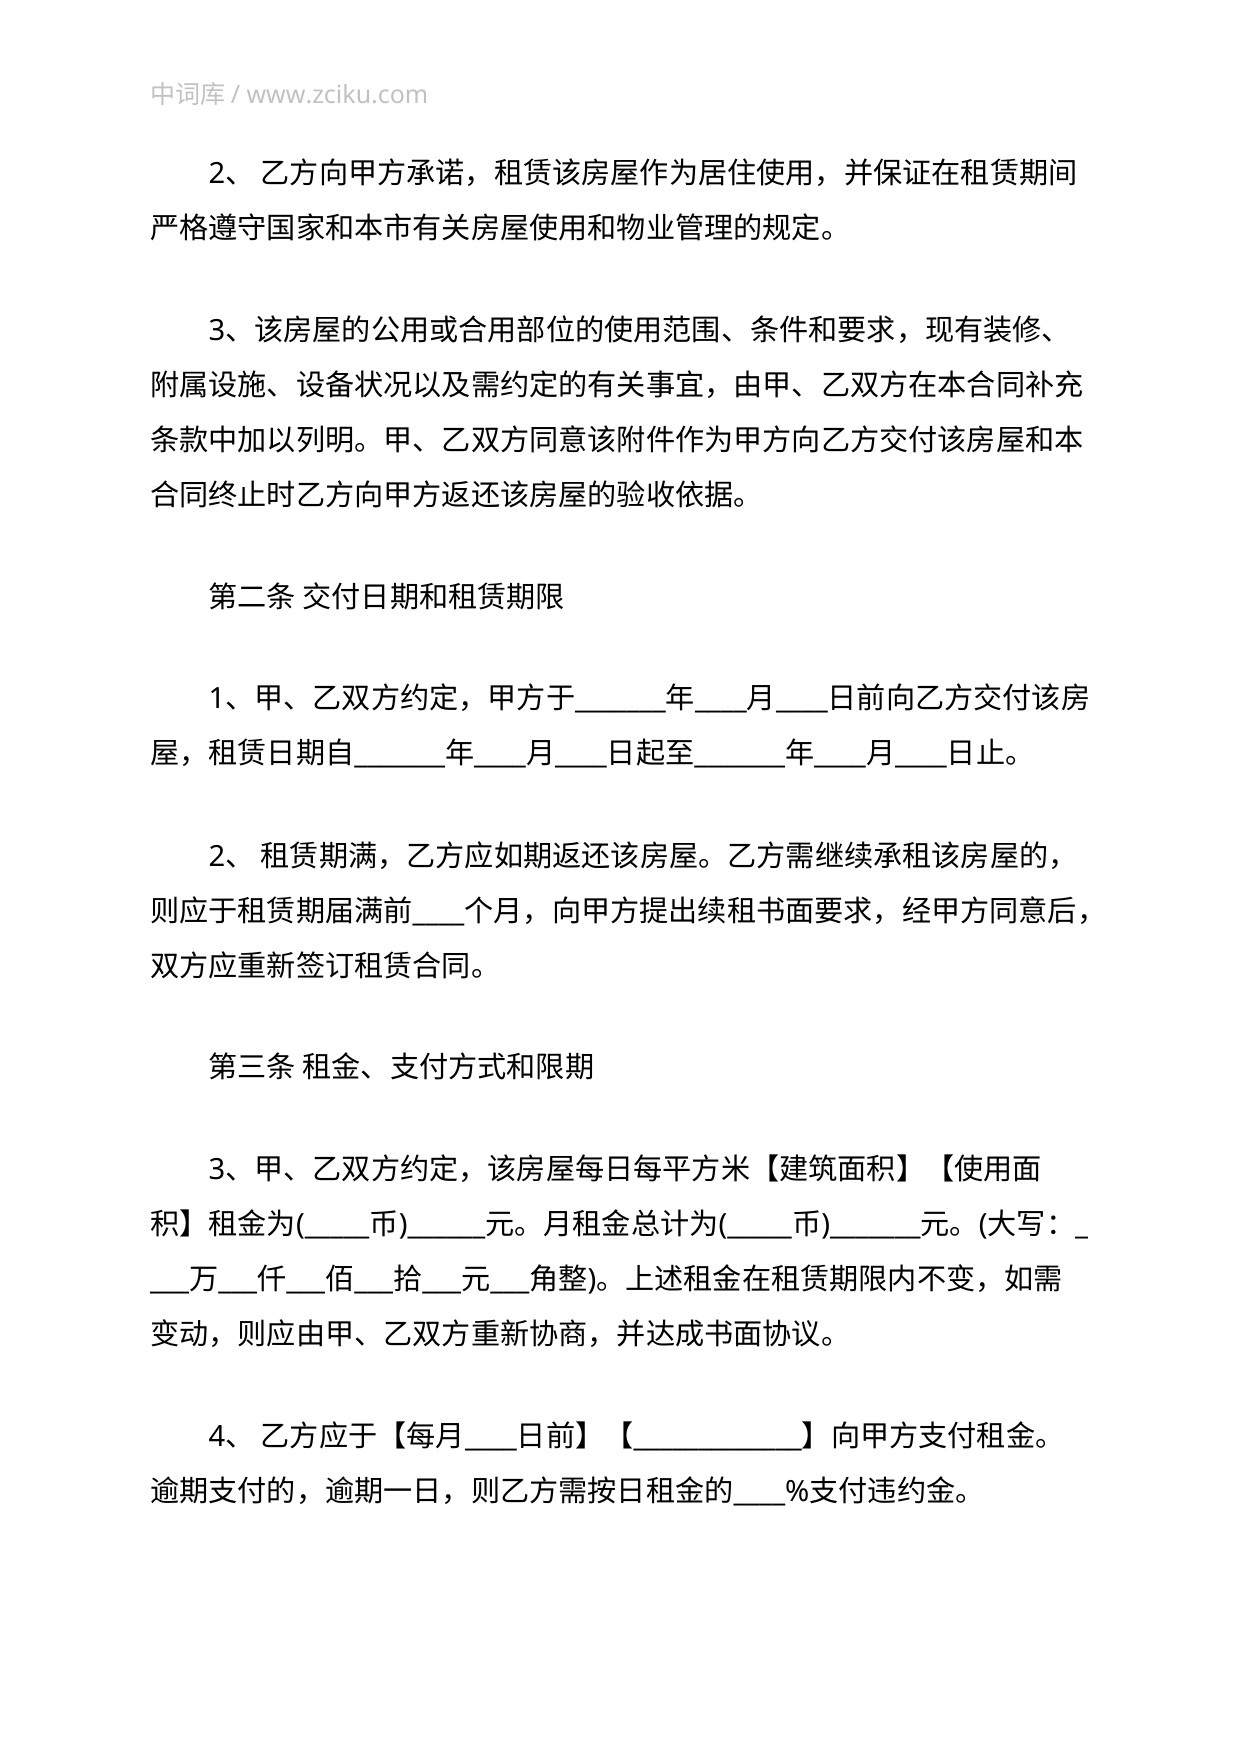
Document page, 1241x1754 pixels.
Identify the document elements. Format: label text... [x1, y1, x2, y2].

text 2、 租赁期满，乙方应如期返还该房屋。乙方需继续承租该房屋的，则应于租赁期届满前____个月，向甲方提出续租书面要求，经甲方同意后，双方应重新签订租赁合同。 [150, 832, 1090, 984]
text 1、甲、乙双方约定，甲方于_______年____月____日前向乙方交付该房屋，租赁日期自_______年____月____日起至_______年____月____日止。 [150, 675, 1090, 772]
text 3、该房屋的公用或合用部位的使用范围、条件和要求，现有装修、附属设施、设备状况以及需约定的有关事宜，由甲、乙双方在本合同补充条款中加以列明。甲、乙双方同意该附件作为甲方向乙方交付该房屋和本合同终止时乙方向甲方返还该房屋的验收依据。 [150, 307, 1090, 514]
text 4、 乙方应于【每月____日前】【_____________】向甲方支付租金。逾期支付的，逾期一日，则乙方需按日租金的____%支付违约金。 [150, 1412, 1090, 1510]
text 3、甲、乙双方约定，该房屋每日每平方米【建筑面积】【使用面积】租金为(_____币)______元。月租金总计为(_____币)_______元。(大写：____万___仟___佰___拾___元___角整)。上述租金在租赁期限内不变，如需变动，则应由甲、乙双方重新协商，并达成书面协议。 [150, 1146, 1090, 1353]
text 第三条 租金、支付方式和限期 [150, 1044, 1090, 1086]
text 第二条 交付日期和租赁期限 [150, 573, 1090, 616]
text 2、 乙方向甲方承诺，租赁该房屋作为居住使用，并保证在租赁期间严格遵守国家和本市有关房屋使用和物业管理的规定。 [150, 150, 1090, 247]
